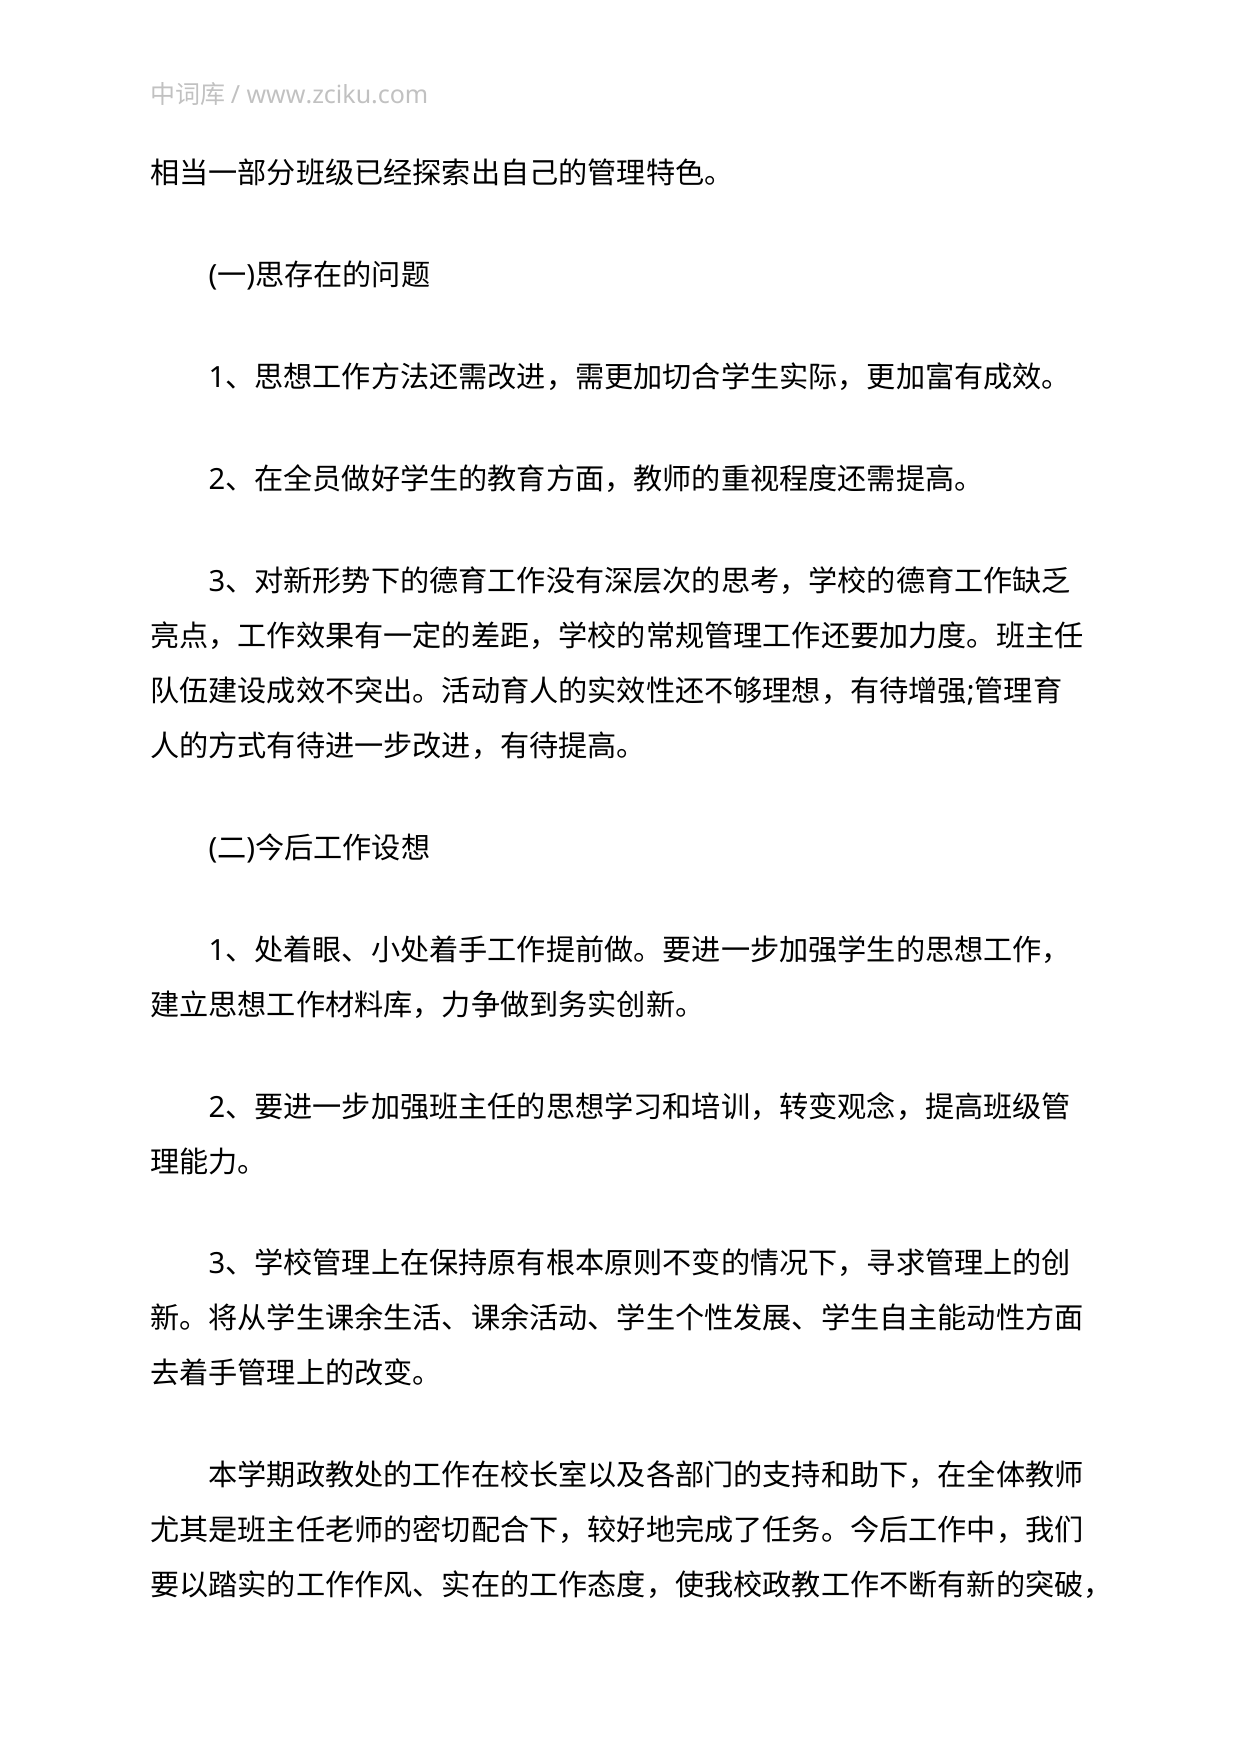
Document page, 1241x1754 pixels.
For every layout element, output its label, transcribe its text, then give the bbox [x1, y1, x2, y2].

text (二)今后工作设想 [150, 824, 1090, 867]
text (一)思存在的问题 [150, 252, 1090, 294]
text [150, 1452, 1090, 1604]
text 1、思想工作方法还需改进，需更加切合学生实际，更加富有成效。 [150, 354, 1090, 396]
text 3、对新形势下的德育工作没有深层次的思考，学校的德育工作缺乏亮点，工作效果有一定的差距，学校的常规管理工作还要加力度。班主任队伍建设成效不突出。活动育人的实效性还不够理想，有待增强;管理育人的方式有待进一步改进，有待提高。 [150, 558, 1090, 765]
text 1、处着眼、小处着手工作提前做。要进一步加强学生的思想工作，建立思想工作材料库，力争做到务实创新。 [150, 926, 1090, 1024]
text 2、在全员做好学生的教育方面，教师的重视程度还需提高。 [150, 456, 1090, 498]
text 3、学校管理上在保持原有根本原则不变的情况下，寻求管理上的创新。将从学生课余生活、课余活动、学生个性发展、学生自主能动性方面去着手管理上的改变。 [150, 1240, 1090, 1392]
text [150, 150, 1090, 192]
text 2、要进一步加强班主任的思想学习和培训，转变观念，提高班级管理能力。 [150, 1083, 1090, 1180]
